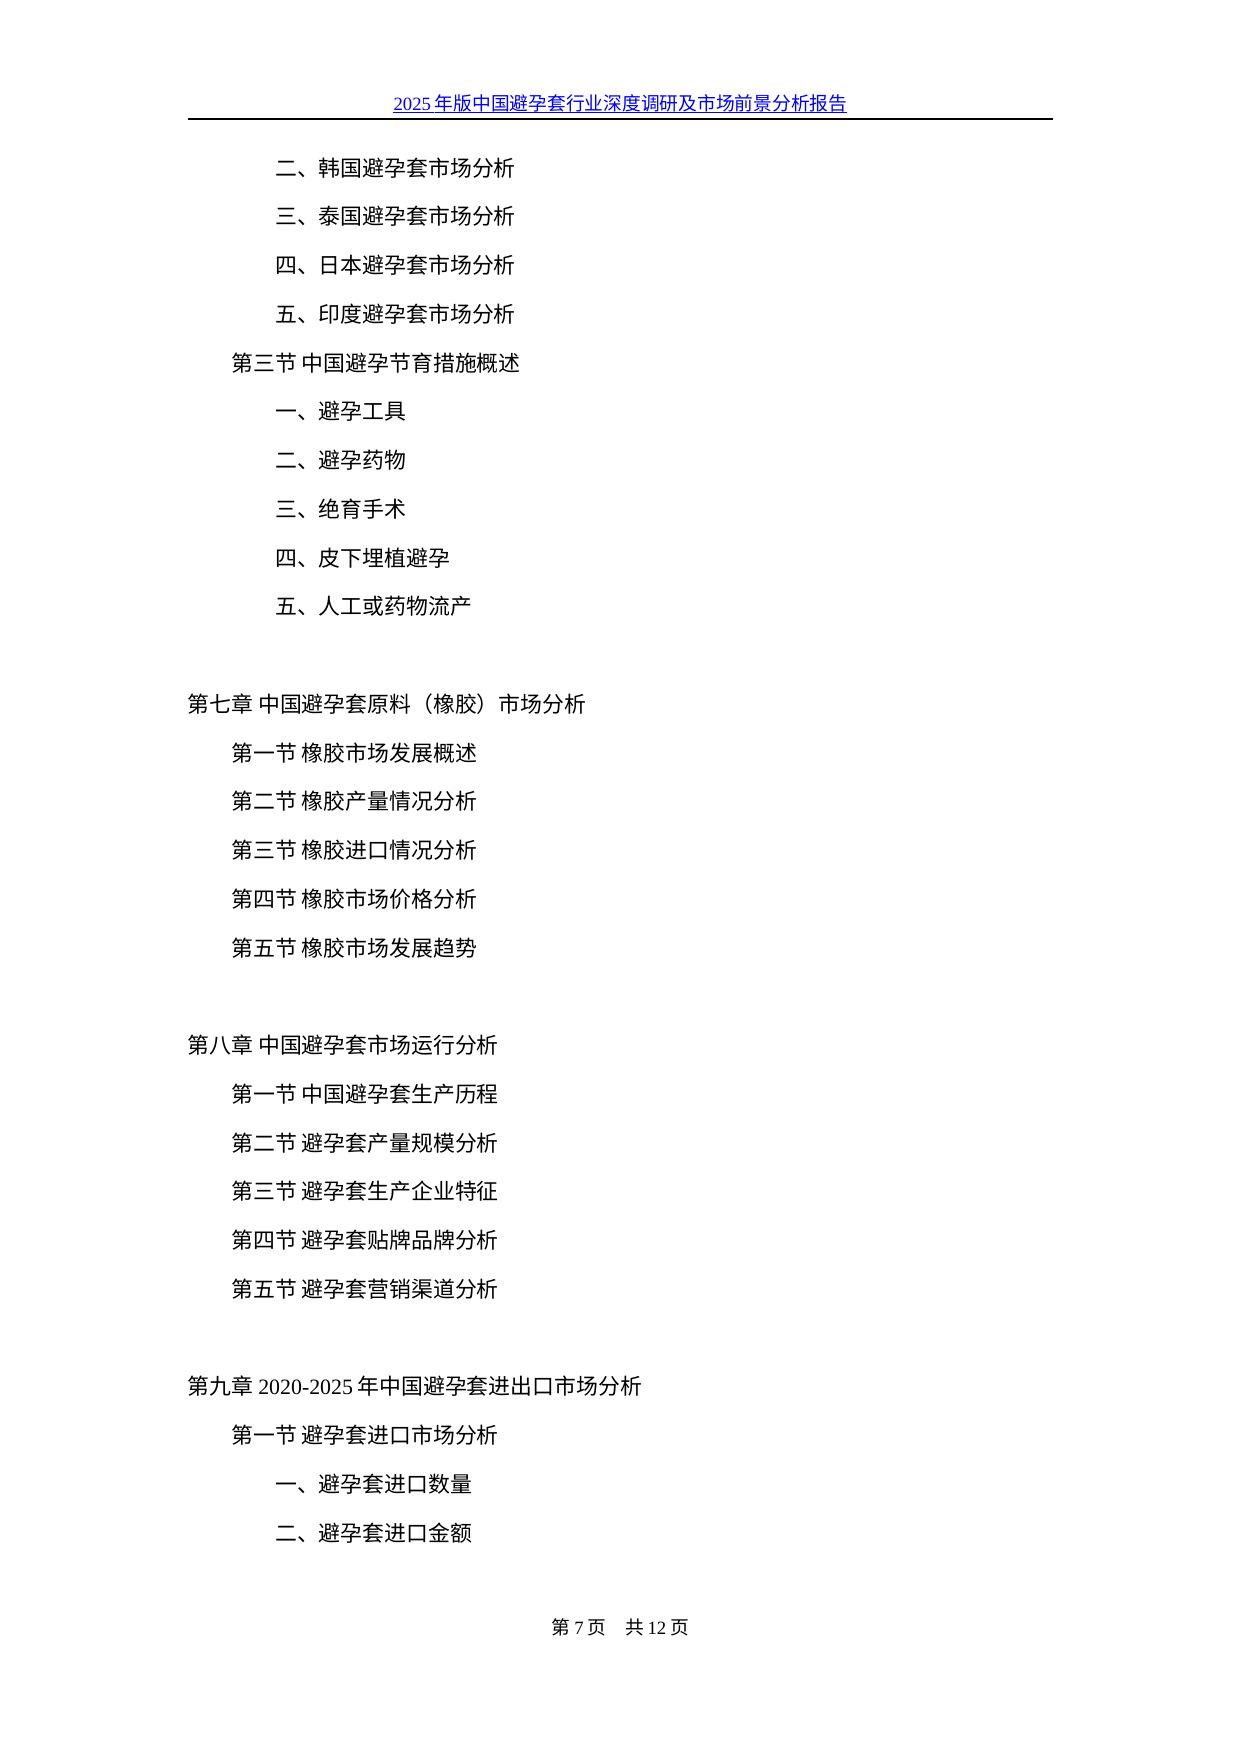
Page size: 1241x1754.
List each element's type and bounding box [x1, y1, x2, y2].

text [187, 150, 1053, 1548]
